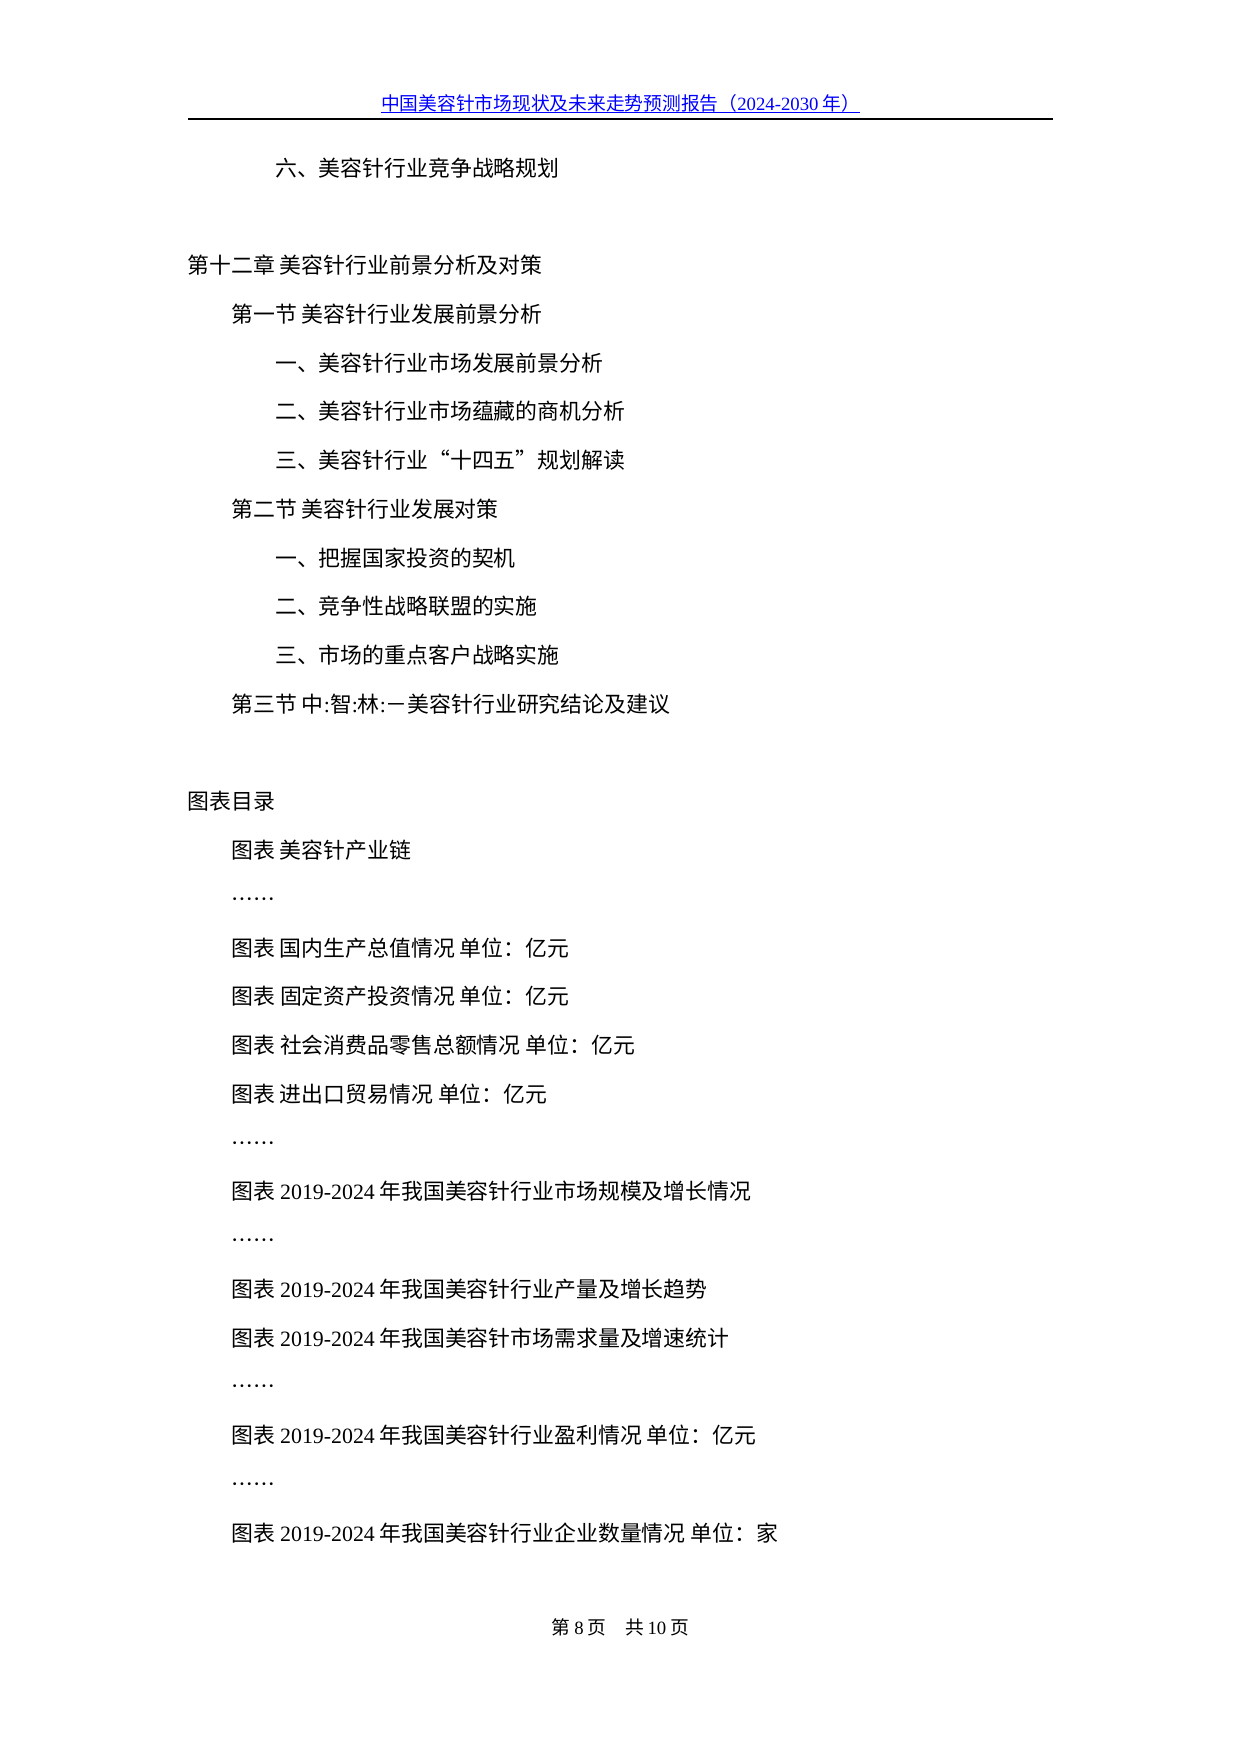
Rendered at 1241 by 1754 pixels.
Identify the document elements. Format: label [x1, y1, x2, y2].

text [187, 150, 1053, 1548]
